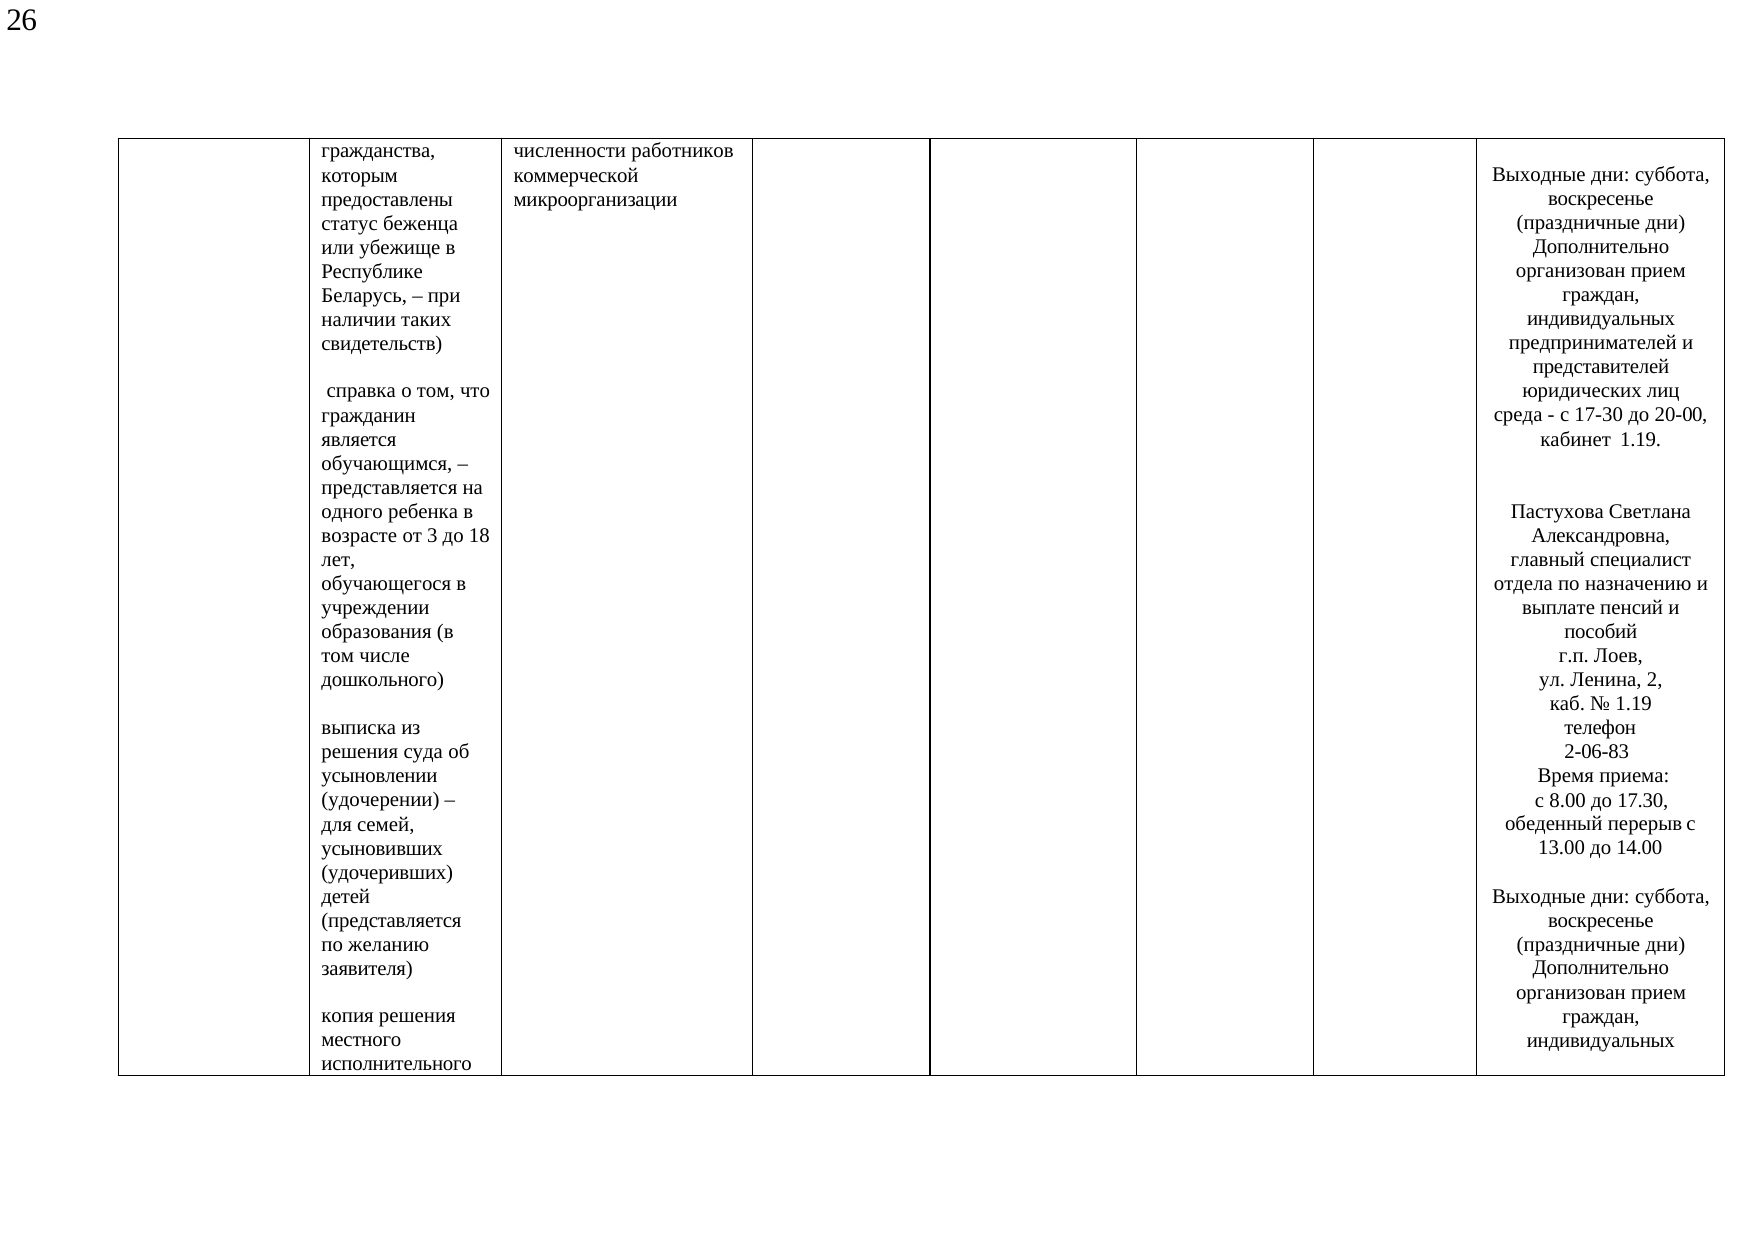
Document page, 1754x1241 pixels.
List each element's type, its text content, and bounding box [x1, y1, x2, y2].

table_header [753, 139, 929, 1075]
table_header [119, 139, 309, 1075]
table_header [1314, 139, 1476, 1075]
table_header численности работников коммерческой микроорганизации [502, 139, 752, 1075]
table_header Выходные дни: суббота, воскресенье (праздничные дни) Дополнительно организован прием граждан, индивидуальных предпринимателей и представителей юридических лиц среда - с 17-30 до 20-00, кабинет 1.19. Пастухова Светлана Александровна, главный специалист отдела по назначению и выплате пенсий и пособий г.п. Лоев, ул. Ленина, 2, каб. № 1.19 телефон 2-06-83 Время приема: с 8.00 до 17.30, обеденный перерыв с 13.00 до 14.00 Выходные дни: суббота, воскресенье (праздничные дни) Дополнительно организован прием граждан, индивидуальных [1477, 139, 1724, 1075]
table_header [1137, 139, 1313, 1075]
table_header гражданства, которым предоставлены статус беженца или убежище в Республике Беларусь, – при наличии таких свидетельств) справка о том, что гражданин является обучающимся, – представляется на одного ребенка в возрасте от 3 до 18 лет, обучающегося в учреждении образования (в том числе дошкольного) выписка из решения суда об усыновлении (удочерении) – для семей, усыновивших (удочеривших) детей (представляется по желанию заявителя) копия решения местного исполнительного [310, 139, 501, 1075]
table_header [931, 139, 1136, 1075]
